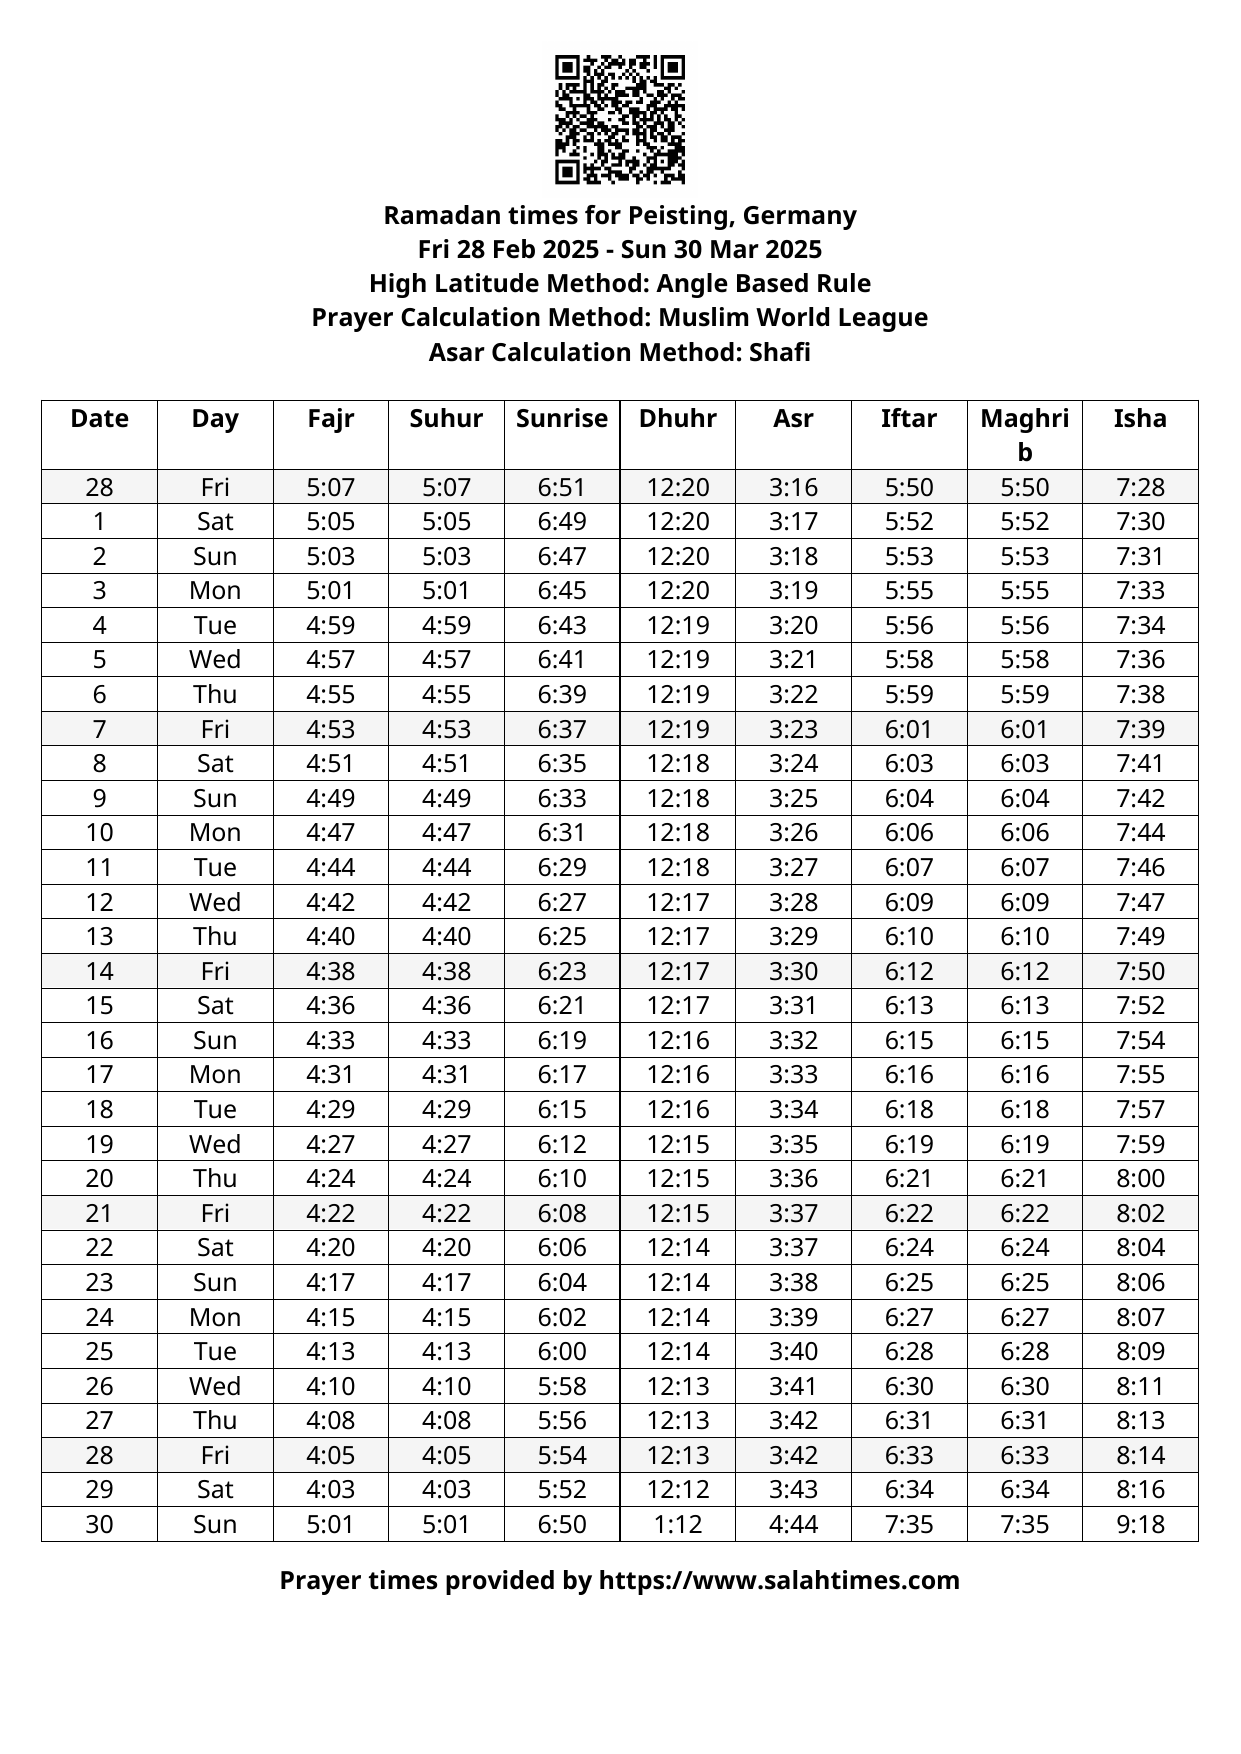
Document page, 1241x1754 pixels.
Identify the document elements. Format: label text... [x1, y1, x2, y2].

table_cell 5:58 [505, 1369, 619, 1402]
table_cell 19 [42, 1127, 157, 1160]
table_cell 4:42 [389, 885, 504, 918]
table_cell 7:50 [1083, 954, 1198, 987]
table_cell 4:49 [389, 781, 504, 814]
table_cell 6:10 [505, 1161, 619, 1195]
table_header Isha [1083, 401, 1198, 469]
table_cell 6:13 [968, 989, 1082, 1022]
table_cell 12:18 [621, 850, 735, 884]
table_cell 5:53 [852, 539, 967, 572]
table_cell Mon [158, 574, 273, 607]
table_cell 5:07 [389, 470, 504, 503]
table_cell 6:18 [968, 1092, 1082, 1126]
table_cell 6:06 [505, 1231, 619, 1264]
table_cell 6:27 [505, 885, 619, 918]
table_cell 5:55 [968, 574, 1082, 607]
table_cell 4:53 [274, 712, 388, 745]
table_cell 3:42 [736, 1438, 851, 1472]
table_cell Thu [158, 677, 273, 711]
table_cell 5 [42, 643, 157, 676]
table_cell 12:18 [621, 781, 735, 814]
text Fri 28 Feb 2025 - Sun 30 Mar 2025 [42, 232, 1198, 266]
table_cell 6:27 [852, 1300, 967, 1333]
table_cell 5:56 [852, 608, 967, 642]
table_cell Sat [158, 746, 273, 780]
table_cell 4:08 [389, 1404, 504, 1437]
table_cell 15 [42, 989, 157, 1022]
table_cell 1 [42, 504, 157, 538]
table_cell 4:13 [274, 1334, 388, 1368]
table_cell 12:17 [621, 885, 735, 918]
table_cell 13 [42, 919, 157, 953]
table_cell 4:15 [389, 1300, 504, 1333]
table_cell 3:30 [736, 954, 851, 987]
table_cell 3:42 [736, 1404, 851, 1437]
table_cell 6:15 [852, 1023, 967, 1057]
table_cell 6:28 [968, 1334, 1082, 1368]
table_cell 7:30 [1083, 504, 1198, 538]
table_cell 4:24 [274, 1161, 388, 1195]
table_cell Wed [158, 1127, 273, 1160]
table_cell 3:26 [736, 816, 851, 849]
table_cell 6:49 [505, 504, 619, 538]
table_cell Thu [158, 1404, 273, 1437]
table_cell 12:19 [621, 677, 735, 711]
table_cell 7:34 [1083, 608, 1198, 642]
table_cell 12:20 [621, 539, 735, 572]
table_cell 3:31 [736, 989, 851, 1022]
table_cell Fri [158, 1438, 273, 1472]
text High Latitude Method: Angle Based Rule [42, 266, 1198, 300]
table_cell 5:59 [852, 677, 967, 711]
table_cell 6:19 [505, 1023, 619, 1057]
table_header Fajr [274, 401, 388, 469]
table_cell 4:05 [274, 1438, 388, 1472]
table_cell 3:16 [736, 470, 851, 503]
table_cell Fri [158, 954, 273, 987]
table_cell 14 [42, 954, 157, 987]
table_cell Sat [158, 989, 273, 1022]
table_cell 4:15 [274, 1300, 388, 1333]
table_header Date [42, 401, 157, 469]
table_cell 4:24 [389, 1161, 504, 1195]
table_cell 4:59 [274, 608, 388, 642]
table_cell 3:25 [736, 781, 851, 814]
table_cell 12:20 [621, 504, 735, 538]
table_cell 5:01 [389, 1507, 504, 1541]
table_cell 18 [42, 1092, 157, 1126]
table_cell 3:35 [736, 1127, 851, 1160]
table_cell 12:16 [621, 1092, 735, 1126]
table_cell Wed [158, 1369, 273, 1402]
table_cell 24 [42, 1300, 157, 1333]
table_cell 6:25 [968, 1265, 1082, 1299]
table_cell 6:22 [968, 1196, 1082, 1229]
table_cell 5:01 [274, 1507, 388, 1541]
table_cell 6:35 [505, 746, 619, 780]
table_cell 4:27 [389, 1127, 504, 1160]
table_cell 28 [42, 1438, 157, 1472]
table_cell 4:33 [389, 1023, 504, 1057]
table_cell 5:03 [274, 539, 388, 572]
table_cell 5:05 [274, 504, 388, 538]
table_cell 6:16 [852, 1058, 967, 1091]
table_cell 12:18 [621, 746, 735, 780]
table_cell 4:10 [274, 1369, 388, 1402]
table_cell 2 [42, 539, 157, 572]
table_cell Sat [158, 1473, 273, 1506]
table_cell 12:19 [621, 643, 735, 676]
table_cell 4:38 [389, 954, 504, 987]
table_cell 8:16 [1083, 1473, 1198, 1506]
table_cell 4:22 [274, 1196, 388, 1229]
table_cell 12:20 [621, 574, 735, 607]
table_cell 7:31 [1083, 539, 1198, 572]
table_cell 6:03 [968, 746, 1082, 780]
table_cell 6:03 [852, 746, 967, 780]
table_cell 4:51 [389, 746, 504, 780]
table_cell 5:56 [968, 608, 1082, 642]
table_cell 6:09 [968, 885, 1082, 918]
table_cell 12:16 [621, 1023, 735, 1057]
table_cell 12:17 [621, 954, 735, 987]
table_cell 6:30 [968, 1369, 1082, 1402]
table_cell 26 [42, 1369, 157, 1402]
table_cell 4:44 [389, 850, 504, 884]
table_cell 3:18 [736, 539, 851, 572]
table_cell 6:31 [505, 816, 619, 849]
table_cell 4:27 [274, 1127, 388, 1160]
table_cell 3:41 [736, 1369, 851, 1402]
table_cell 3:39 [736, 1300, 851, 1333]
table_cell 4:31 [389, 1058, 504, 1091]
table_cell 12:15 [621, 1161, 735, 1195]
table_cell 6:34 [852, 1473, 967, 1506]
table_cell 4:44 [736, 1507, 851, 1541]
table_cell 6:10 [852, 919, 967, 953]
table_cell 12:12 [621, 1473, 735, 1506]
table_cell 7:55 [1083, 1058, 1198, 1091]
table_cell 12:20 [621, 470, 735, 503]
table_cell 4:49 [274, 781, 388, 814]
table_cell 12:14 [621, 1231, 735, 1264]
table_cell 4:03 [389, 1473, 504, 1506]
table_cell 6:15 [505, 1092, 619, 1126]
table_cell 6:29 [505, 850, 619, 884]
table_cell 4:03 [274, 1473, 388, 1506]
table_cell 11 [42, 850, 157, 884]
table_cell 6:31 [852, 1404, 967, 1437]
table_cell 5:05 [389, 504, 504, 538]
table_cell 6:41 [505, 643, 619, 676]
table_cell 4:40 [389, 919, 504, 953]
text Prayer times provided by https://www.salahtimes.com [42, 1563, 1198, 1597]
table_cell 7:28 [1083, 470, 1198, 503]
table_cell 6:39 [505, 677, 619, 711]
table_cell Mon [158, 1300, 273, 1333]
table_cell 4:36 [274, 989, 388, 1022]
table_cell 4:44 [274, 850, 388, 884]
table_cell 3:17 [736, 504, 851, 538]
table_cell 12:17 [621, 919, 735, 953]
table_cell Fri [158, 1196, 273, 1229]
table_cell 6:15 [968, 1023, 1082, 1057]
table_cell 5:58 [852, 643, 967, 676]
table_cell 3:37 [736, 1196, 851, 1229]
table_cell 7:46 [1083, 850, 1198, 884]
table_cell 7:33 [1083, 574, 1198, 607]
table_cell 6:00 [505, 1334, 619, 1368]
table_cell 6:34 [968, 1473, 1082, 1506]
table_cell 6:06 [968, 816, 1082, 849]
table_cell 3:34 [736, 1092, 851, 1126]
table_cell 25 [42, 1334, 157, 1368]
table_cell 3:38 [736, 1265, 851, 1299]
table_cell 6:24 [852, 1231, 967, 1264]
table_cell 12:13 [621, 1404, 735, 1437]
table_cell 17 [42, 1058, 157, 1091]
table_cell Tue [158, 1334, 273, 1368]
table_cell 12:14 [621, 1334, 735, 1368]
table_cell 3:43 [736, 1473, 851, 1506]
table_cell 12 [42, 885, 157, 918]
table_cell 6:21 [852, 1161, 967, 1195]
table_cell 3:33 [736, 1058, 851, 1091]
table_cell 6:45 [505, 574, 619, 607]
table_cell 7:39 [1083, 712, 1198, 745]
table_header Dhuhr [621, 401, 735, 469]
table_cell 12:13 [621, 1438, 735, 1472]
table_cell 7:52 [1083, 989, 1198, 1022]
table_cell 4:51 [274, 746, 388, 780]
table_cell 12:14 [621, 1300, 735, 1333]
table_cell 7:41 [1083, 746, 1198, 780]
table_cell 4:38 [274, 954, 388, 987]
table_cell 6:07 [852, 850, 967, 884]
table_cell 6:10 [968, 919, 1082, 953]
table_cell 6:37 [505, 712, 619, 745]
table_cell Tue [158, 850, 273, 884]
table_cell Thu [158, 1161, 273, 1195]
table_cell 8:14 [1083, 1438, 1198, 1472]
table_cell 8:11 [1083, 1369, 1198, 1402]
table_cell 7:44 [1083, 816, 1198, 849]
table_cell 7:36 [1083, 643, 1198, 676]
table_cell 8:06 [1083, 1265, 1198, 1299]
table_cell 6:09 [852, 885, 967, 918]
table_cell 6:23 [505, 954, 619, 987]
table_cell Sun [158, 1265, 273, 1299]
table_cell 23 [42, 1265, 157, 1299]
table_cell 6:21 [968, 1161, 1082, 1195]
table_cell 5:52 [968, 504, 1082, 538]
table_cell 6:07 [968, 850, 1082, 884]
table_cell 4:47 [274, 816, 388, 849]
table_cell 5:01 [274, 574, 388, 607]
table_cell 5:07 [274, 470, 388, 503]
table_cell 4 [42, 608, 157, 642]
table_header Asr [736, 401, 851, 469]
table_cell 4:53 [389, 712, 504, 745]
table_cell 4:22 [389, 1196, 504, 1229]
table_cell 4:29 [389, 1092, 504, 1126]
table_cell 7:59 [1083, 1127, 1198, 1160]
table_cell 12:16 [621, 1058, 735, 1091]
table_cell 6:33 [505, 781, 619, 814]
table_cell 8:13 [1083, 1404, 1198, 1437]
table_cell 21 [42, 1196, 157, 1229]
table_cell 3:32 [736, 1023, 851, 1057]
table_cell 9 [42, 781, 157, 814]
table_cell 7:35 [968, 1507, 1082, 1541]
table_cell 4:57 [274, 643, 388, 676]
table_cell 6:21 [505, 989, 619, 1022]
table_cell Sat [158, 504, 273, 538]
table_cell Mon [158, 1058, 273, 1091]
table_cell Mon [158, 816, 273, 849]
table_cell 7:35 [852, 1507, 967, 1541]
table_cell 3:19 [736, 574, 851, 607]
table_cell 5:56 [505, 1404, 619, 1437]
table_cell 5:52 [505, 1473, 619, 1506]
table_cell 20 [42, 1161, 157, 1195]
table_cell Sun [158, 1507, 273, 1541]
table_cell 8:09 [1083, 1334, 1198, 1368]
table_cell 7:57 [1083, 1092, 1198, 1126]
picture [542, 41, 699, 198]
table_cell 6:01 [968, 712, 1082, 745]
table_cell 6:01 [852, 712, 967, 745]
table_cell Tue [158, 608, 273, 642]
table_cell 3 [42, 574, 157, 607]
table_cell 3:20 [736, 608, 851, 642]
table_cell 6:06 [852, 816, 967, 849]
table_cell 4:17 [389, 1265, 504, 1299]
table_cell 8 [42, 746, 157, 780]
table_cell 4:29 [274, 1092, 388, 1126]
table_cell 7 [42, 712, 157, 745]
table_cell 6:12 [968, 954, 1082, 987]
text Prayer Calculation Method: Muslim World League [42, 300, 1198, 334]
table_cell 3:28 [736, 885, 851, 918]
table_cell 6:31 [968, 1404, 1082, 1437]
text Ramadan times for Peisting, Germany [42, 198, 1198, 232]
table_cell 12:15 [621, 1196, 735, 1229]
table_cell Fri [158, 712, 273, 745]
table_cell 22 [42, 1231, 157, 1264]
table_cell 6:19 [968, 1127, 1082, 1160]
table_cell 12:17 [621, 989, 735, 1022]
table_cell 6:24 [968, 1231, 1082, 1264]
table_header Day [158, 401, 273, 469]
table_cell 5:59 [968, 677, 1082, 711]
table_cell 3:22 [736, 677, 851, 711]
table_cell 6:12 [505, 1127, 619, 1160]
table_cell 5:52 [852, 504, 967, 538]
table_cell 6:02 [505, 1300, 619, 1333]
table_header Sunrise [505, 401, 619, 469]
table_cell 5:50 [852, 470, 967, 503]
table_cell 6:19 [852, 1127, 967, 1160]
table_cell 6:25 [505, 919, 619, 953]
table_cell 28 [42, 470, 157, 503]
table_header Iftar [852, 401, 967, 469]
table_cell 6:22 [852, 1196, 967, 1229]
table_cell 6:12 [852, 954, 967, 987]
table_cell 4:55 [389, 677, 504, 711]
table_cell 4:31 [274, 1058, 388, 1091]
table_cell 6:18 [852, 1092, 967, 1126]
text Asar Calculation Method: Shafi [42, 334, 1198, 368]
table_cell Fri [158, 470, 273, 503]
table_cell 6:27 [968, 1300, 1082, 1333]
table_cell 7:42 [1083, 781, 1198, 814]
table_cell 7:49 [1083, 919, 1198, 953]
table_cell 6:17 [505, 1058, 619, 1091]
table_cell Sun [158, 539, 273, 572]
table_cell 6:47 [505, 539, 619, 572]
table_cell 8:00 [1083, 1161, 1198, 1195]
table_cell 3:37 [736, 1231, 851, 1264]
table_header Maghrib [968, 401, 1082, 469]
table_cell 5:03 [389, 539, 504, 572]
table_cell 12:14 [621, 1265, 735, 1299]
table_cell Wed [158, 643, 273, 676]
table_cell 12:19 [621, 712, 735, 745]
table_cell 6:08 [505, 1196, 619, 1229]
table_cell 6:04 [852, 781, 967, 814]
table_cell 8:04 [1083, 1231, 1198, 1264]
table_cell 6:16 [968, 1058, 1082, 1091]
table_cell 3:40 [736, 1334, 851, 1368]
table_cell Tue [158, 1092, 273, 1126]
table_cell 12:15 [621, 1127, 735, 1160]
table_cell 3:27 [736, 850, 851, 884]
table_cell Sun [158, 1023, 273, 1057]
table_cell 8:02 [1083, 1196, 1198, 1229]
table_cell 4:40 [274, 919, 388, 953]
table_cell 4:13 [389, 1334, 504, 1368]
table_cell 1:12 [621, 1507, 735, 1541]
table_cell Sun [158, 781, 273, 814]
table_cell 7:38 [1083, 677, 1198, 711]
table_cell 16 [42, 1023, 157, 1057]
table_cell 4:10 [389, 1369, 504, 1402]
table_cell 4:57 [389, 643, 504, 676]
table_cell 6:51 [505, 470, 619, 503]
table_cell 6:50 [505, 1507, 619, 1541]
table_cell 3:21 [736, 643, 851, 676]
table_cell 6:30 [852, 1369, 967, 1402]
table_cell 6 [42, 677, 157, 711]
table_cell 6:43 [505, 608, 619, 642]
table_cell 5:55 [852, 574, 967, 607]
table_cell 9:18 [1083, 1507, 1198, 1541]
table_header Suhur [389, 401, 504, 469]
table_cell 4:59 [389, 608, 504, 642]
table_cell 6:28 [852, 1334, 967, 1368]
table_cell 4:47 [389, 816, 504, 849]
table_cell 6:04 [505, 1265, 619, 1299]
table_cell 5:53 [968, 539, 1082, 572]
table_cell 6:33 [968, 1438, 1082, 1472]
table_cell 12:13 [621, 1369, 735, 1402]
table_cell 4:08 [274, 1404, 388, 1437]
table_cell 5:58 [968, 643, 1082, 676]
table_cell 5:01 [389, 574, 504, 607]
table_cell 4:05 [389, 1438, 504, 1472]
table_cell 5:50 [968, 470, 1082, 503]
table_cell 3:24 [736, 746, 851, 780]
table_cell 6:33 [852, 1438, 967, 1472]
table_cell 6:04 [968, 781, 1082, 814]
table_cell 7:47 [1083, 885, 1198, 918]
table_cell 7:54 [1083, 1023, 1198, 1057]
table_cell 8:07 [1083, 1300, 1198, 1333]
table_cell 27 [42, 1404, 157, 1437]
table_cell Wed [158, 885, 273, 918]
table_cell 10 [42, 816, 157, 849]
table_cell 3:29 [736, 919, 851, 953]
table_cell Sat [158, 1231, 273, 1264]
table_cell 4:36 [389, 989, 504, 1022]
table_cell Thu [158, 919, 273, 953]
table_cell 5:54 [505, 1438, 619, 1472]
table_cell 12:18 [621, 816, 735, 849]
table_cell 4:33 [274, 1023, 388, 1057]
table_cell 3:23 [736, 712, 851, 745]
table_cell 12:19 [621, 608, 735, 642]
table_cell 30 [42, 1507, 157, 1541]
table_cell 4:20 [274, 1231, 388, 1264]
table_cell 4:42 [274, 885, 388, 918]
table_cell 6:25 [852, 1265, 967, 1299]
table_cell 4:20 [389, 1231, 504, 1264]
table_cell 6:13 [852, 989, 967, 1022]
table_cell 4:17 [274, 1265, 388, 1299]
table_cell 3:36 [736, 1161, 851, 1195]
table_cell 4:55 [274, 677, 388, 711]
table_cell 29 [42, 1473, 157, 1506]
